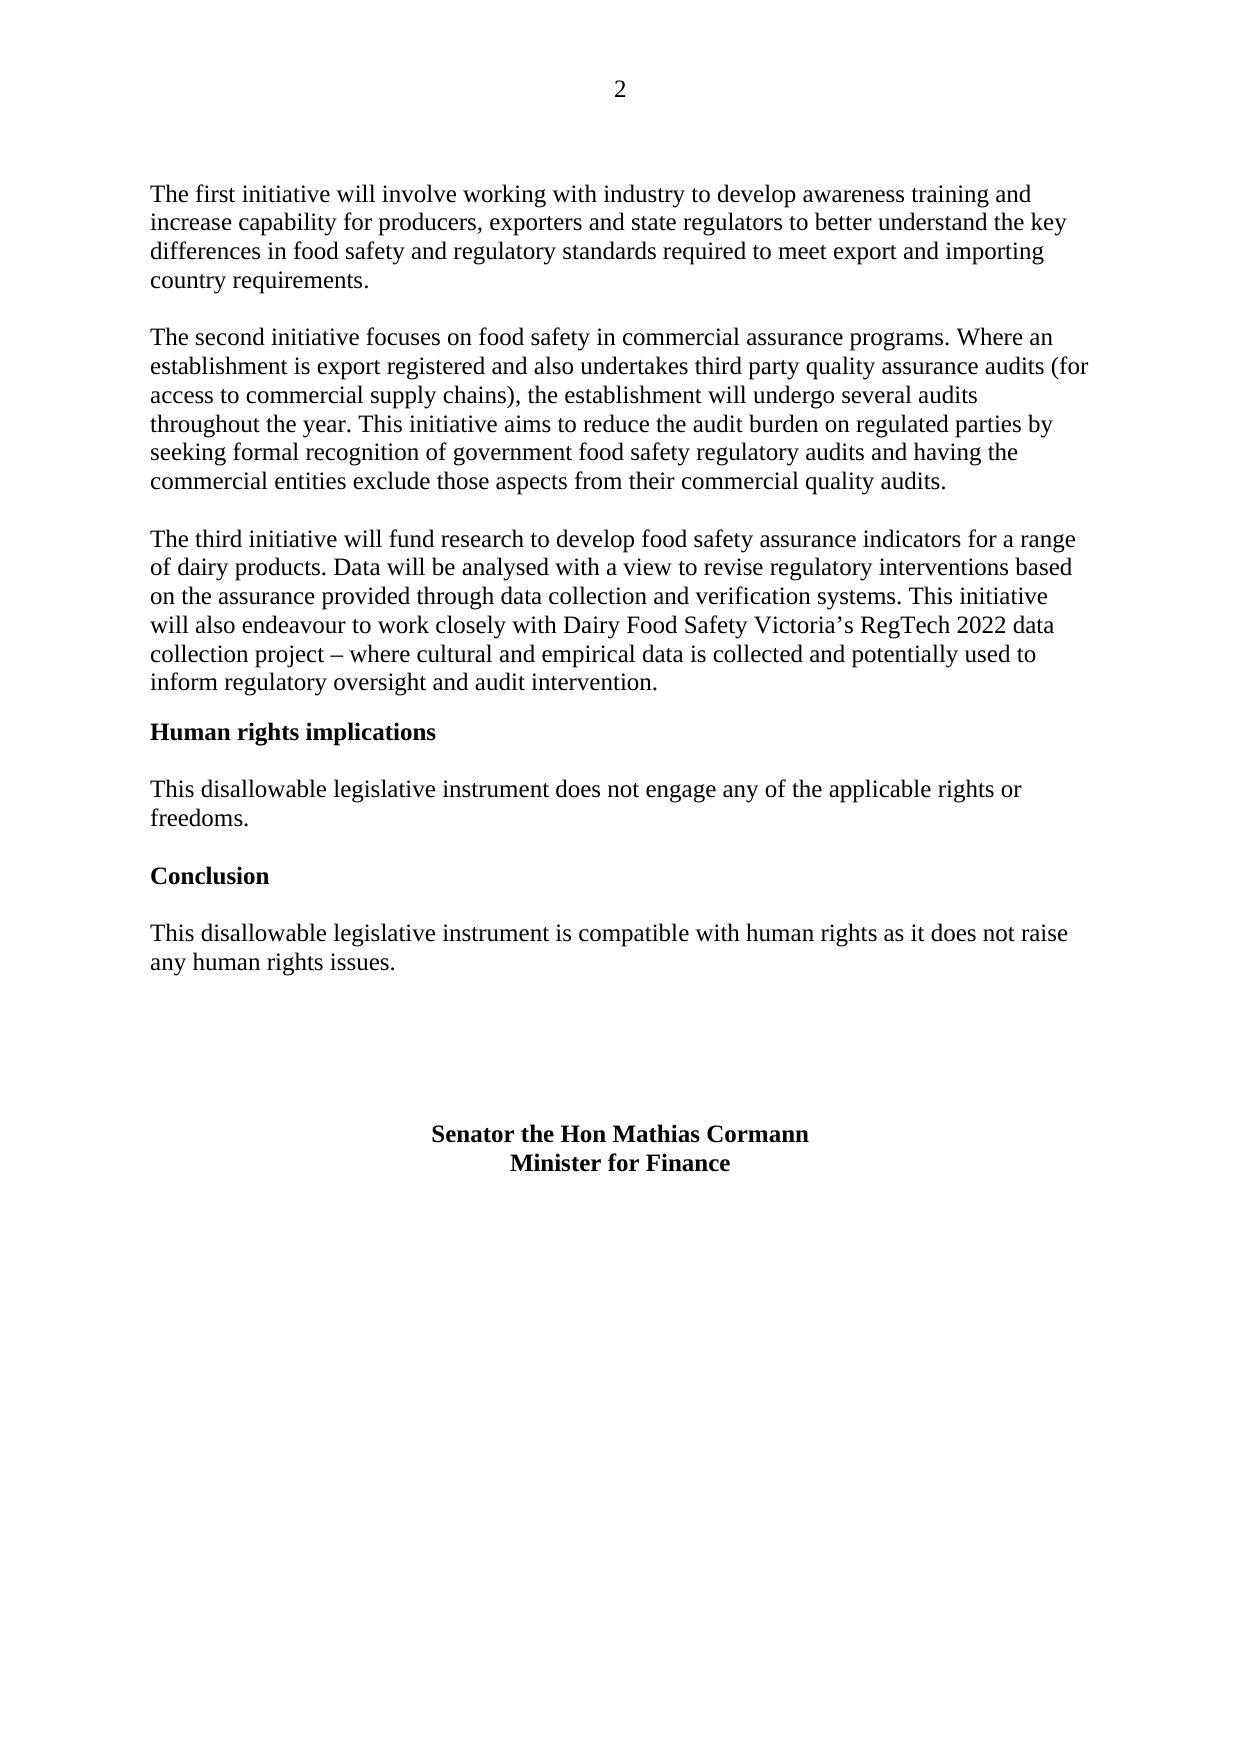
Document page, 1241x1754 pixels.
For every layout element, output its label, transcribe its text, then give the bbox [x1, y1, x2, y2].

text Senator the Hon Mathias Cormann [150, 1119, 1090, 1148]
text This disallowable legislative instrument does not engage any of the applicable rights or freedoms. [150, 774, 1095, 832]
text This disallowable legislative instrument is compatible with human rights as it does not raise any human rights issues. [150, 918, 1095, 976]
list The third initiative will fund research to develop food safety assurance indicators for a range of dairy products. Data will be analysed with a view to revise regulatory interventions based on the assurance provided through data collection and verification systems. This initiative will also endeavour to work closely with Dairy Food Safety Victoria’s RegTech 2022 data collection project – where cultural and empirical data is collected and potentially used to inform regulatory oversight and audit intervention. [150, 524, 1090, 696]
text Conclusion [150, 861, 1084, 889]
text Human rights implications [150, 717, 1095, 746]
text Minister for Finance [150, 1148, 1090, 1177]
text The second initiative focuses on food safety in commercial assurance programs. Where an establishment is export registered and also undertakes third party quality assurance audits (for access to commercial supply chains), the establishment will undergo several audits throughout the year. This initiative aims to reduce the audit burden on regulated parties by seeking formal recognition of government food safety regulatory audits and having the commercial entities exclude those aspects from their commercial quality audits. [150, 322, 1090, 495]
text The first initiative will involve working with industry to develop awareness training and increase capability for producers, exporters and state regulators to better understand the key differences in food safety and regulatory standards required to meet export and importing country requirements. [150, 179, 1090, 294]
